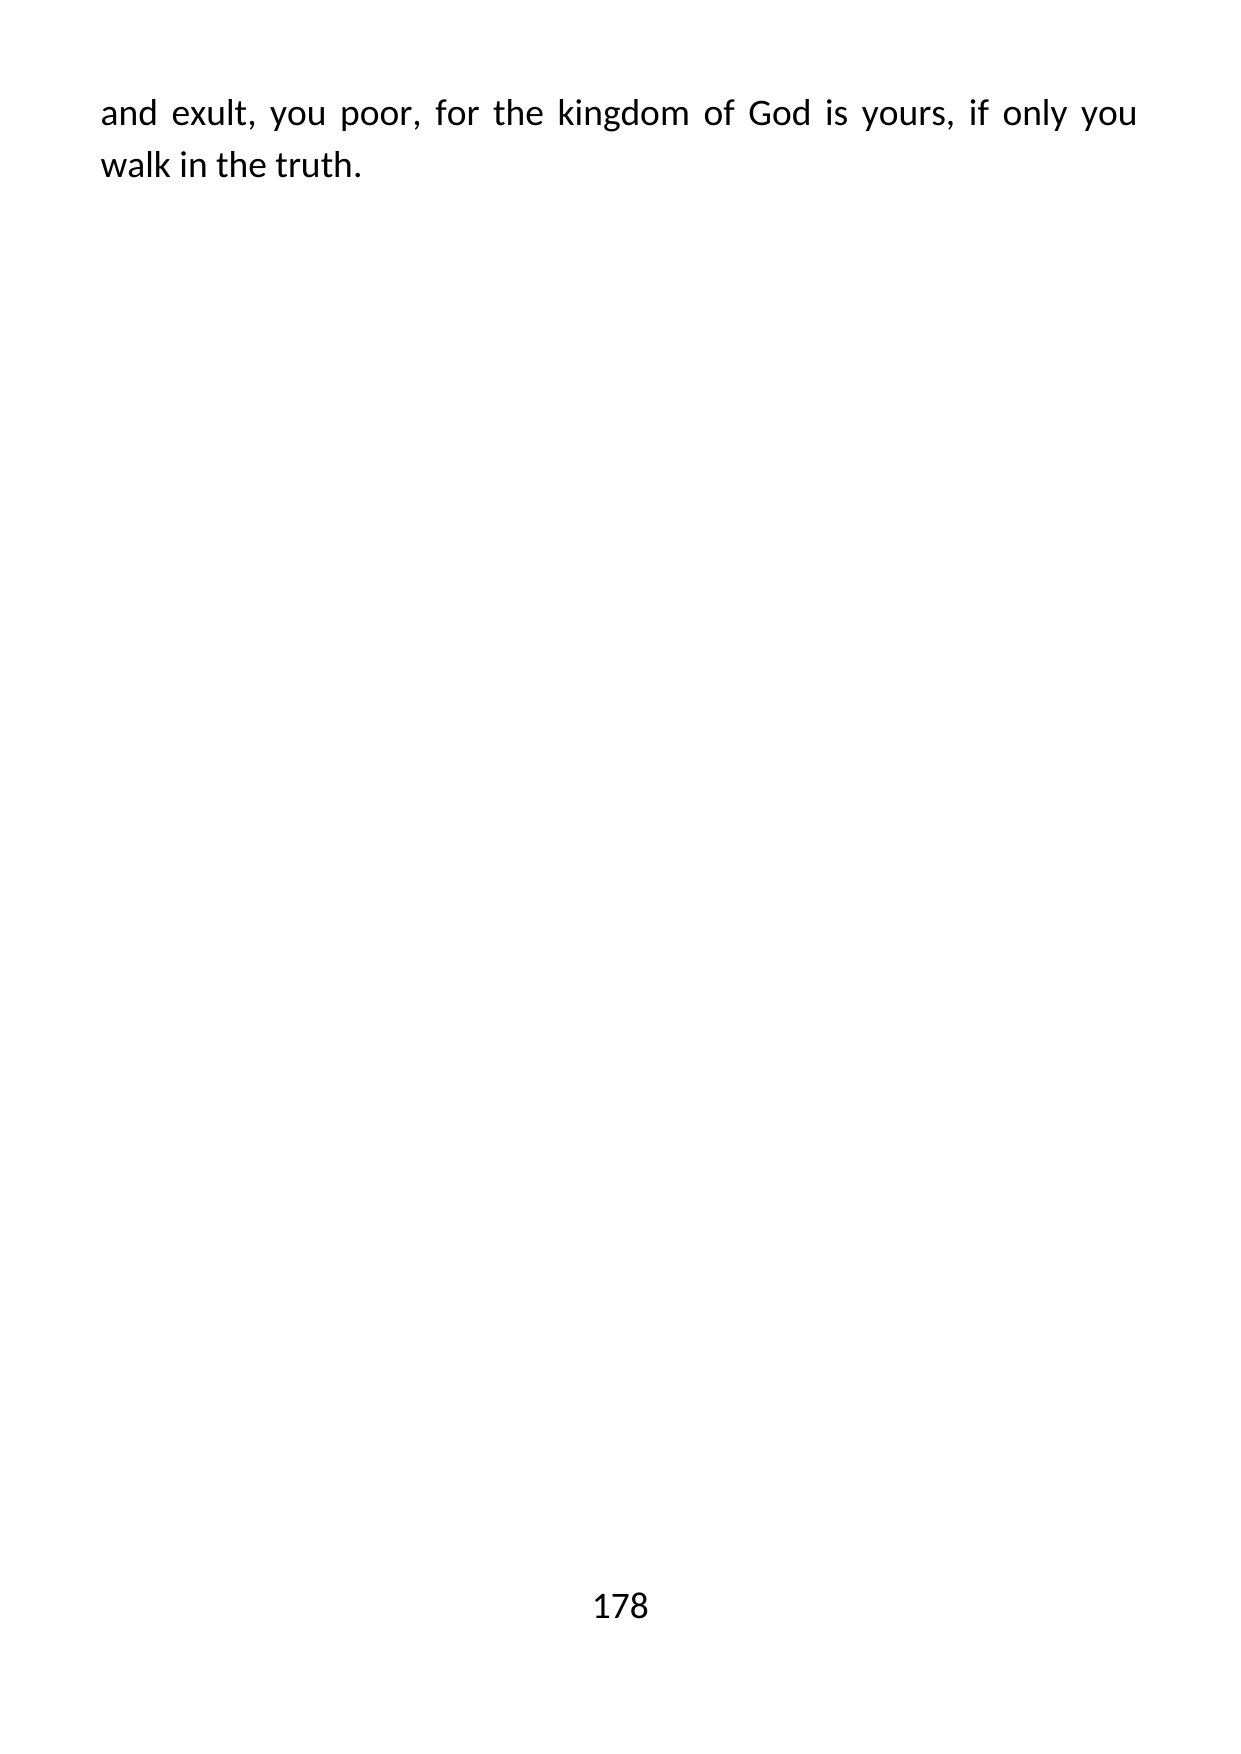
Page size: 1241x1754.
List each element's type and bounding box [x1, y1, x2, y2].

text [100, 89, 1140, 187]
